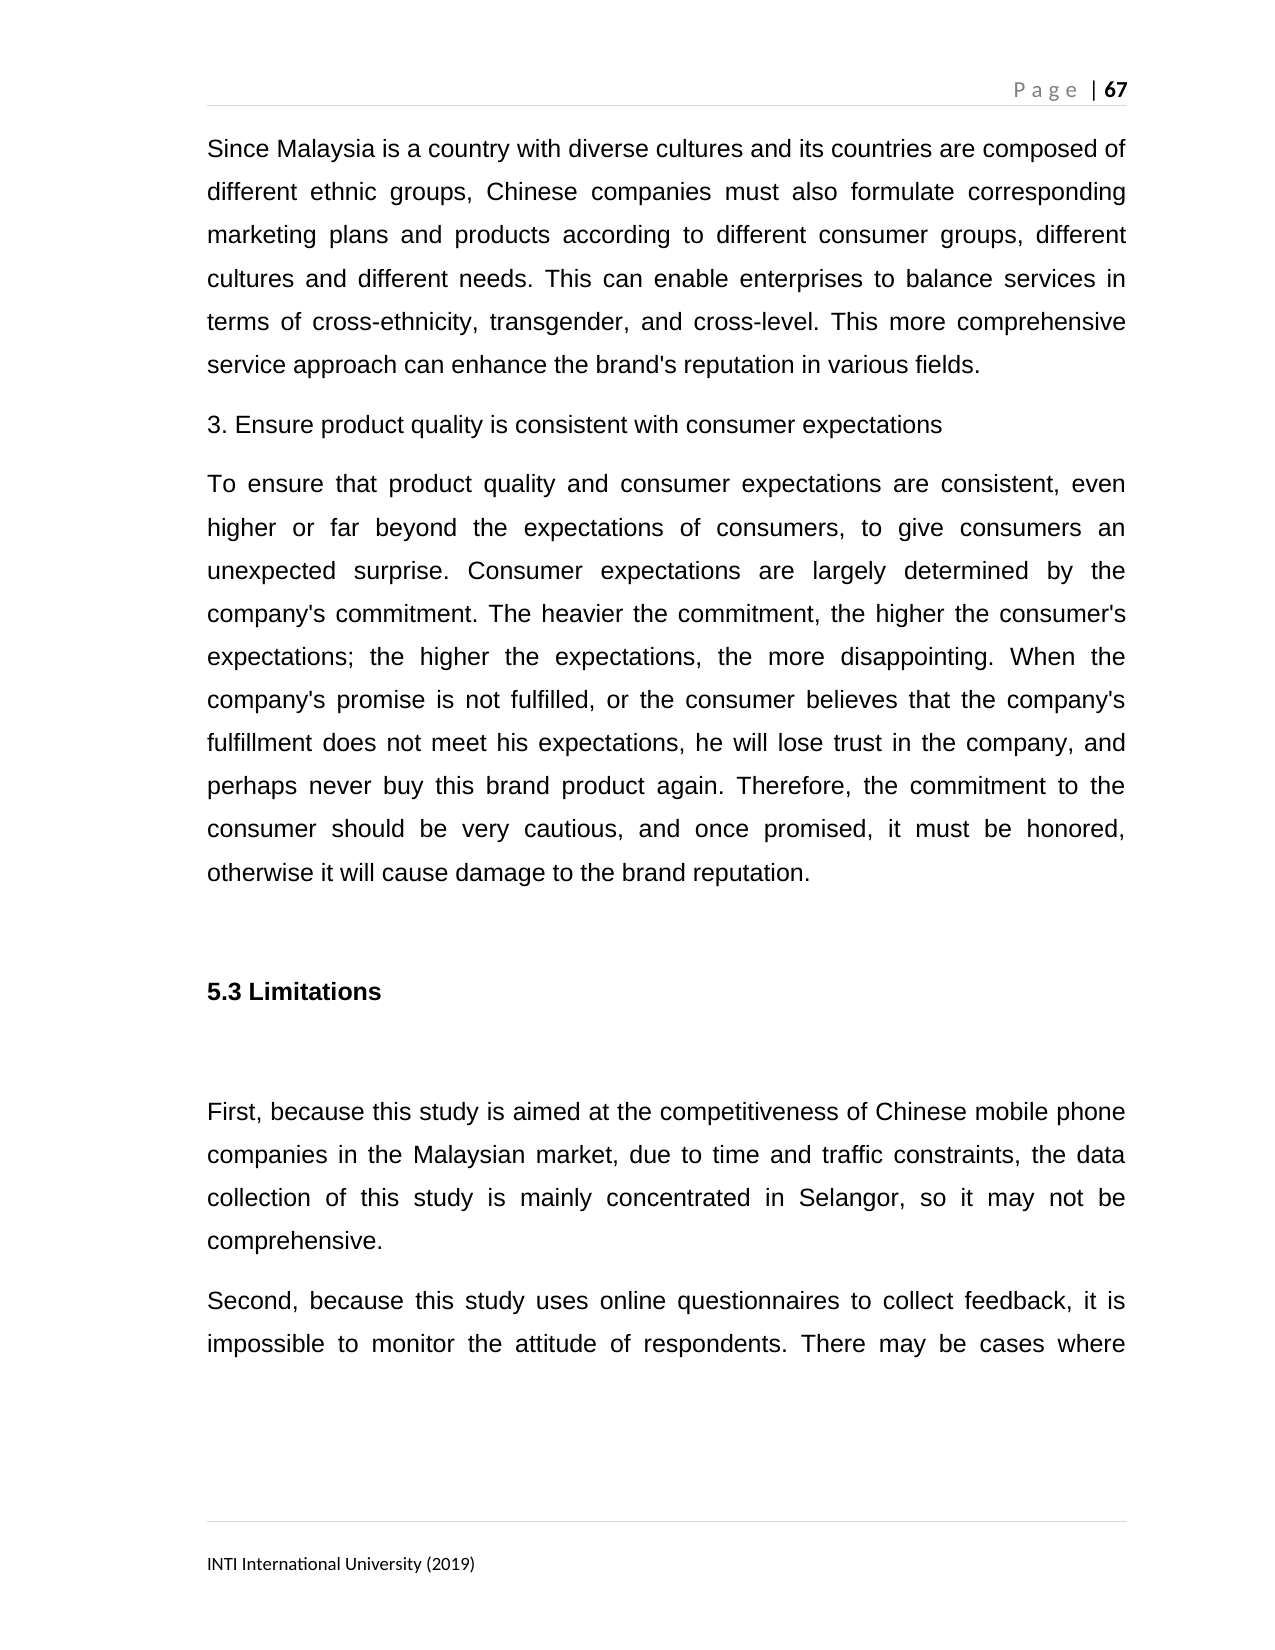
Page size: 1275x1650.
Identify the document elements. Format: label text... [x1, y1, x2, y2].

text 3. Ensure product quality is consistent with consumer expectations [207, 409, 1127, 438]
text To ensure that product quality and consumer expectations are consistent, even higher or far beyond the expectations of consumers, to give consumers an unexpected surprise. Consumer expectations are largely determined by the company's commitment. The heavier the commitment, the higher the consumer's expectations; the higher the expectations, the more disappointing. When the company's promise is not fulfilled, or the consumer believes that the company's fulfillment does not meet his expectations, he will lose trust in the company, and perhaps never buy this brand product again. Therefore, the commitment to the consumer should be very cautious, and once promised, it must be honored, otherwise it will cause damage to the brand reputation. [207, 469, 1127, 886]
text First, because this study is aimed at the competitiveness of Chinese mobile phone companies in the Malaysian market, due to time and traffic constraints, the data collection of this study is mainly concentrated in Selangor, so it may not be comprehensive. [207, 1097, 1127, 1255]
text 5.3 Limitations [207, 977, 1127, 1006]
text Since Malaysia is a country with diverse cultures and its countries are composed of different ethnic groups, Chinese companies must also formulate corresponding marketing plans and products according to different consumer groups, different cultures and different needs. This can enable enterprises to balance services in terms of cross-ethnicity, transgender, and cross-level. This more comprehensive service approach can enhance the brand's reputation in various fields. [207, 134, 1127, 378]
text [207, 1286, 1127, 1358]
